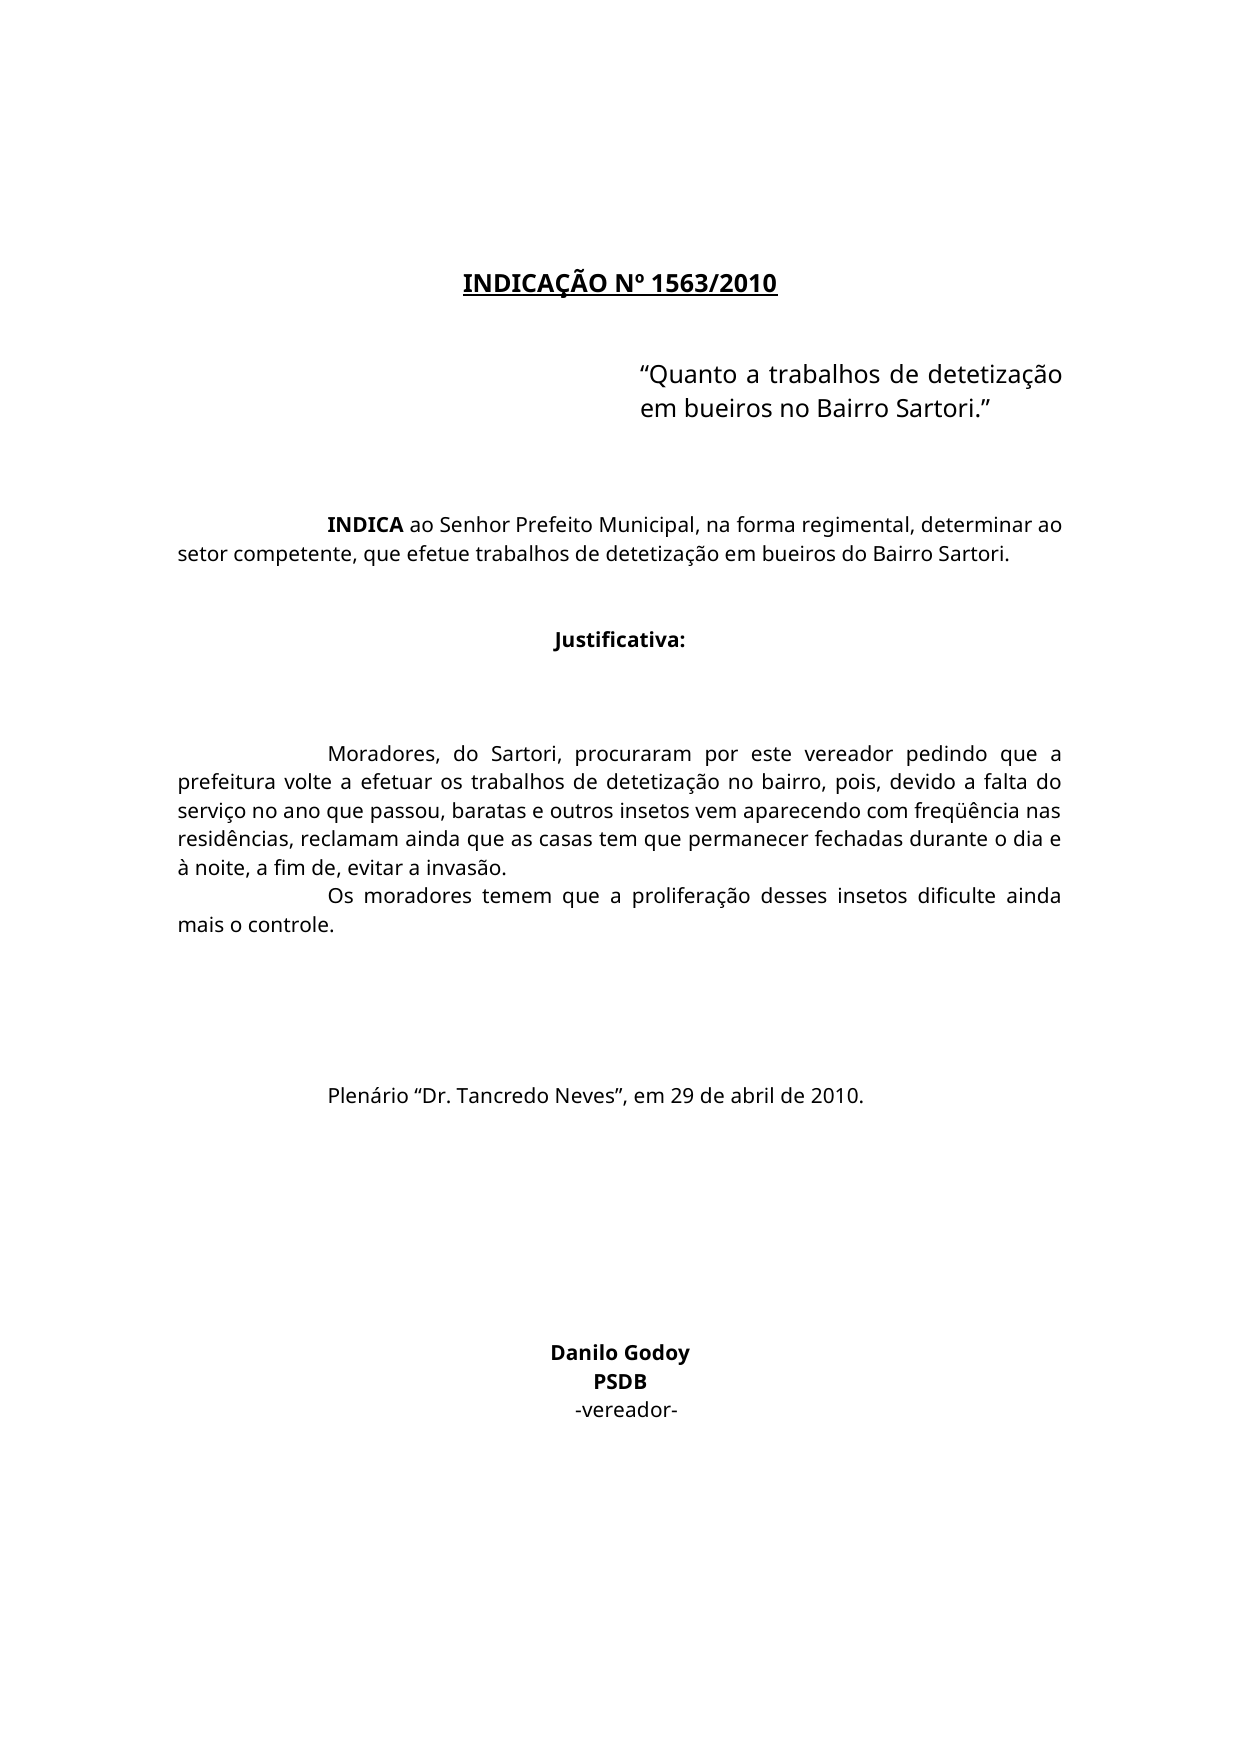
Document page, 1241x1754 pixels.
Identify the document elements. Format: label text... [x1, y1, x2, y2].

text -vereador- [177, 1395, 1063, 1424]
text PSDB [177, 1367, 1063, 1395]
text Justificativa: [177, 624, 1063, 653]
text Moradores, do Sartori, procuraram por este vereador pedindo que a prefeitura volte a efetuar os trabalhos de detetização no bairro, pois, devido a falta do serviço no ano que passou, baratas e outros insetos vem aparecendo com freqüência nas residências, reclamam ainda que as casas tem que permanecer fechadas durante o dia e à noite, a fim de, evitar a invasão. [177, 739, 1063, 881]
text Plenário “Dr. Tancredo Neves”, em 29 de abril de 2010. [177, 1081, 1063, 1110]
text Danilo Godoy [177, 1338, 1063, 1367]
text Os moradores temem que a proliferação desses insetos dificulte ainda mais o controle. [177, 881, 1063, 938]
text “Quanto a trabalhos de detetização em bueiros no Bairro Sartori.” [640, 357, 1063, 425]
text INDICA ao Senhor Prefeito Municipal, na forma regimental, determinar ao setor competente, que efetue trabalhos de detetização em bueiros do Bairro Sartori. [177, 510, 1063, 567]
title INDICAÇÃO Nº 1563/2010 [177, 266, 1063, 300]
